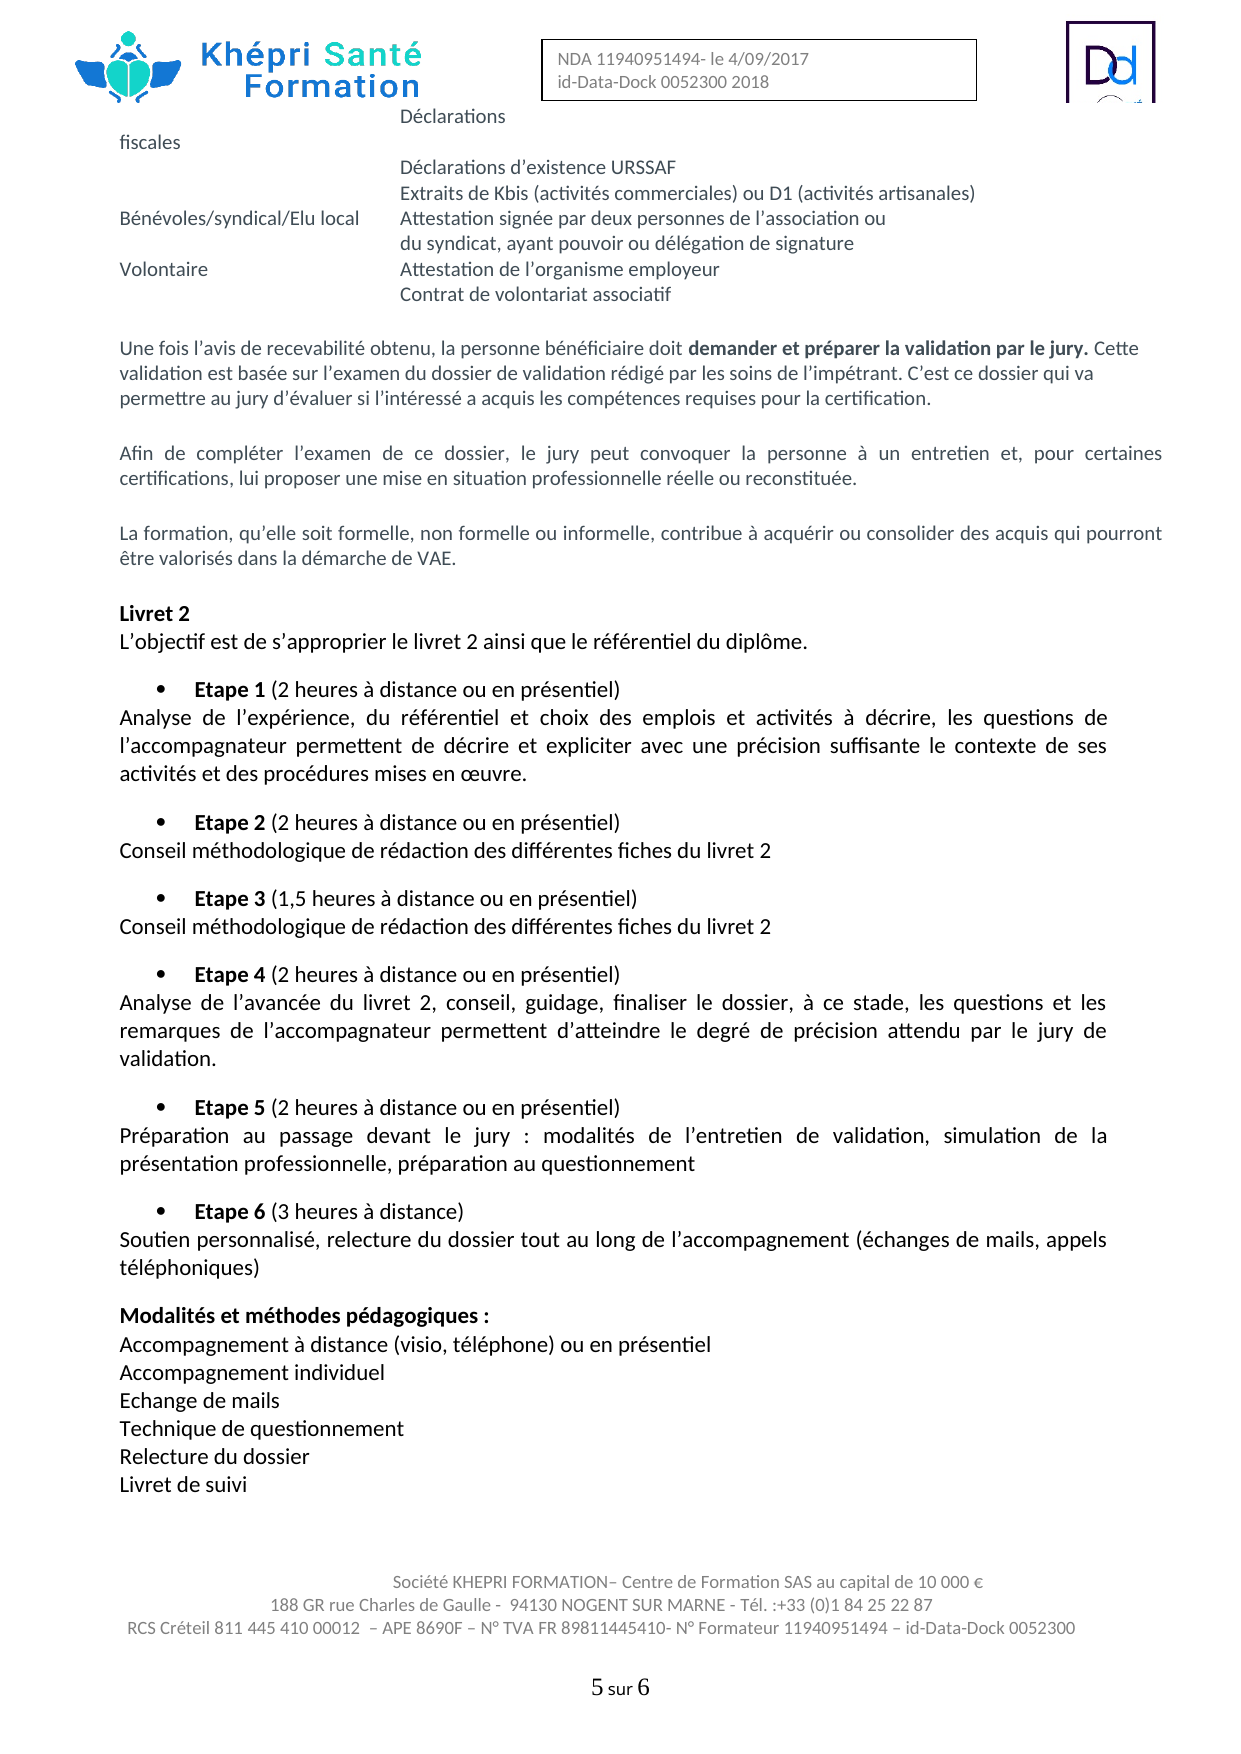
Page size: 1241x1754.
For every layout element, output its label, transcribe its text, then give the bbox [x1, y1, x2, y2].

list Analyse de l’expérience, du référentiel et choix des emplois et activités à décrire, les questions de l’accompagnateur permettent de décrire et expliciter avec une précision suffisante le contexte de ses activités et des procédures mises en œuvre. [119, 703, 1109, 787]
list Conseil méthodologique de rédaction des différentes fiches du livret 2 [119, 912, 1109, 940]
list Etape 4 (2 heures à distance ou en présentiel) [157, 961, 1109, 988]
text Afin de compléter l’examen de ce dossier, le jury peut convoquer la personne à un entretien et, pour certaines certifications, lui proposer une mise en situation professionnelle réelle ou reconstituée. [119, 440, 1165, 491]
text Livret 2 [119, 599, 1109, 627]
list Etape 1 (2 heures à distance ou en présentiel) [157, 675, 1109, 703]
text La formation, qu’elle soit formelle, non formelle ou informelle, contribue à acquérir ou consolider des acquis qui pourront être valorisés dans la démarche de VAE. [119, 520, 1165, 571]
list Conseil méthodologique de rédaction des différentes fiches du livret 2 [119, 836, 1109, 864]
text Déclarations d’existence URSSAF [119, 154, 1165, 180]
text Extraits de Kbis (activités commerciales) ou D1 (activités artisanales) [75, 180, 1165, 205]
list Etape 2 (2 heures à distance ou en présentiel) [157, 808, 1109, 836]
text Bénévoles/syndical/Elu local Attestation signée par deux personnes de l’association ou du syndicat, ayant pouvoir ou délégation de signature [119, 205, 1165, 256]
text Déclarations fiscales [119, 103, 1165, 154]
picture [1054, 14, 1166, 134]
text Une fois l’avis de recevabilité obtenu, la personne bénéficiaire doit demander et préparer la validation par le jury. Cette validation est basée sur l’examen du dossier de validation rédigé par les soins de l’impétrant. C’est ce dossier qui va permettre au jury d’évaluer si l’intéressé a acquis les compétences requises pour la certification. [119, 335, 1165, 411]
list Préparation au passage devant le jury : modalités de l’entretien de validation, simulation de la présentation professionnelle, préparation au questionnement [119, 1121, 1109, 1177]
text Contrat de volontariat associatif [119, 281, 1165, 307]
list Etape 3 (1,5 heures à distance ou en présentiel) [157, 884, 1109, 912]
text L’objectif est de s’approprier le livret 2 ainsi que le référentiel du diplôme. [119, 627, 1109, 655]
text Soutien personnalisé, relecture du dossier tout au long de l’accompagnement (échanges de mails, appels téléphoniques) [119, 1225, 1109, 1281]
list Analyse de l’avancée du livret 2, conseil, guidage, finaliser le dossier, à ce stade, les questions et les remarques de l’accompagnateur permettent d’atteindre le degré de précision attendu par le jury de validation. [119, 988, 1109, 1073]
list Etape 6 (3 heures à distance) [157, 1197, 1109, 1225]
text Modalités et méthodes pédagogiques : Accompagnement à distance (visio, téléphone) ou en présentiel Accompagnement individuel Echange de mails Technique de questionnement Relecture du dossier Livret de suivi [119, 1302, 1165, 1498]
list Etape 5 (2 heures à distance ou en présentiel) [157, 1093, 1109, 1121]
picture [75, 31, 426, 103]
text Volontaire Attestation de l’organisme employeur [119, 256, 1165, 281]
